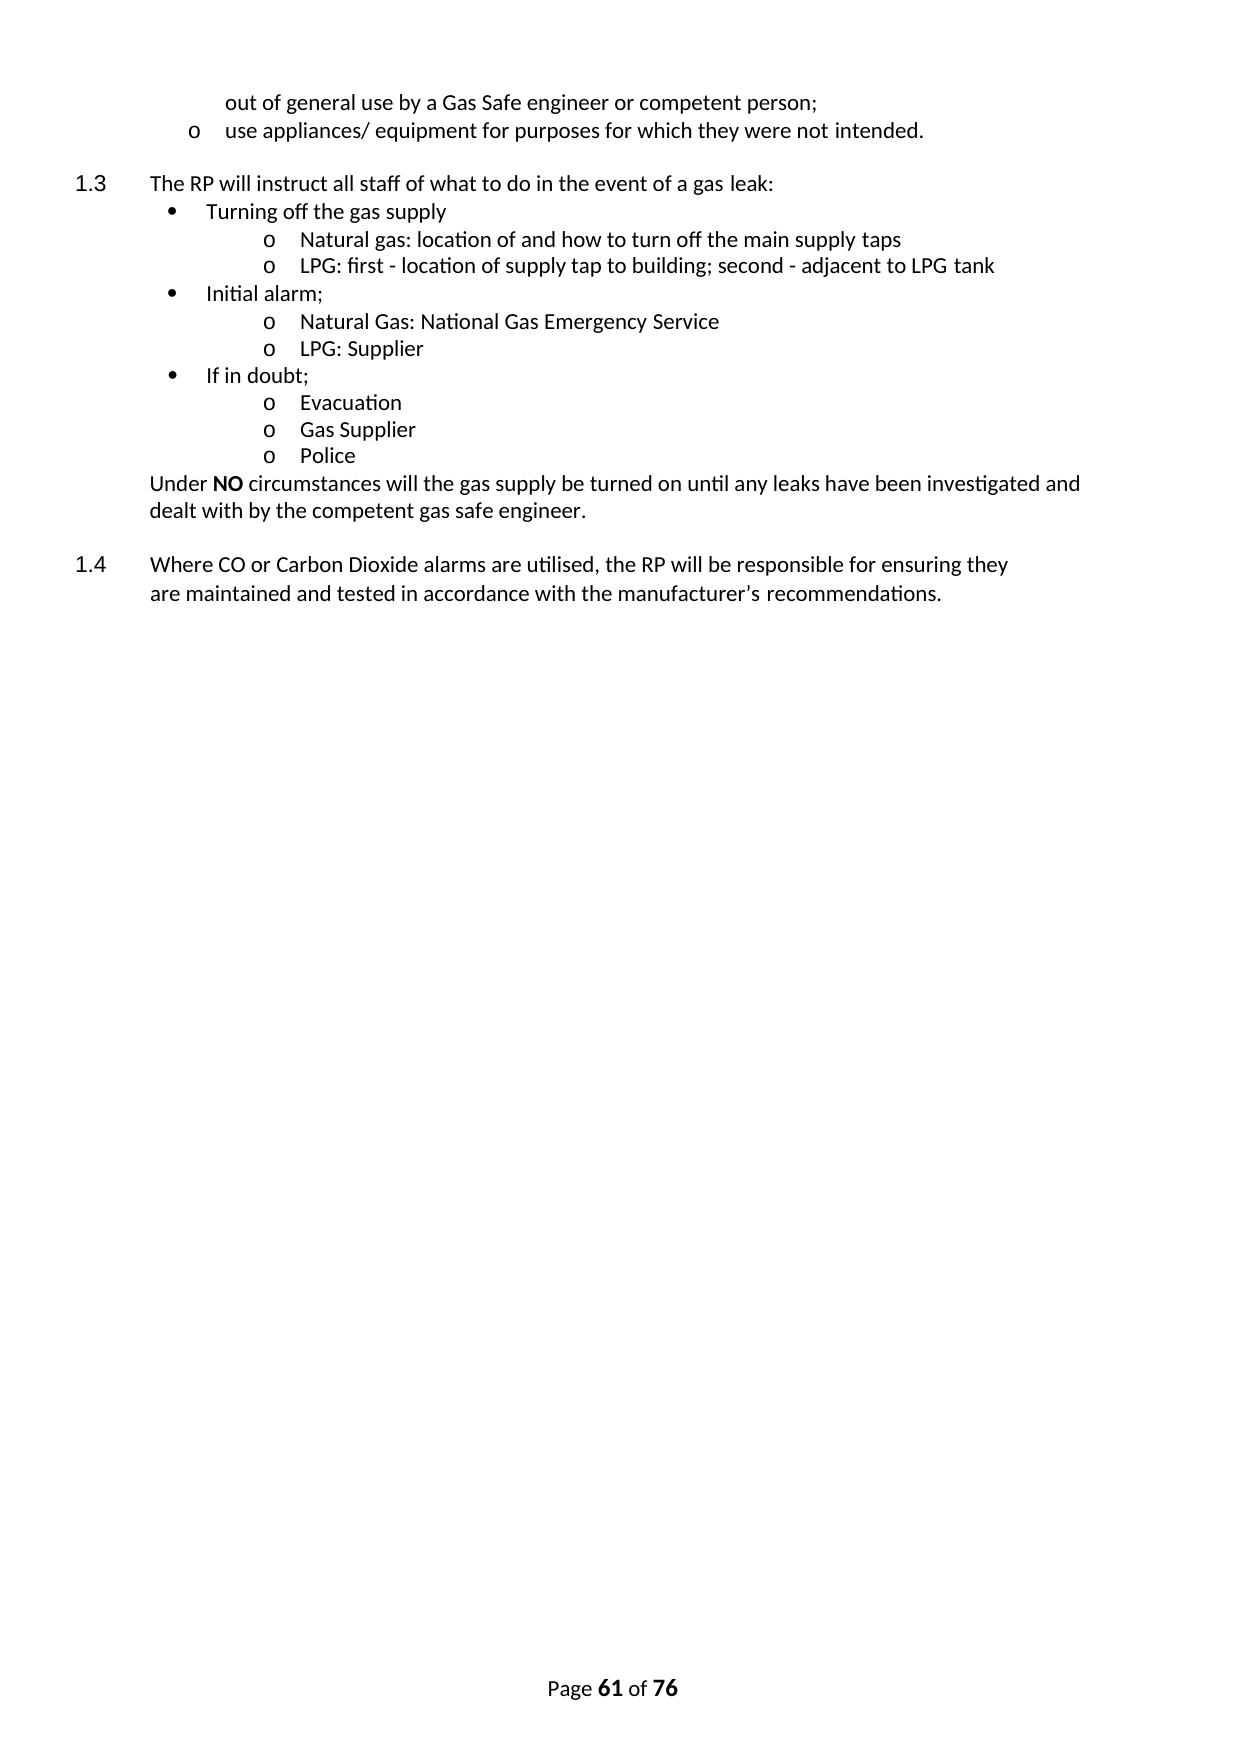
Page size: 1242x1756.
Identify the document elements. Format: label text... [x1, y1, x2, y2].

list LPG: first - location of supply tap to building; second - adjacent to LPG tank [262, 253, 1194, 279]
list The RP will instruct all staff of what to do in the event of a gas leak: [75, 169, 1194, 197]
list If in doubt; [169, 361, 1194, 389]
list Evacuation [262, 389, 1194, 416]
list Gas Supplier [262, 416, 1194, 442]
text out of general use by a Gas Safe engineer or competent person; [225, 88, 1194, 116]
text Under NO circumstances will the gas supply be turned on until any leaks have been investigated and dealt with by the competent gas safe engineer. [149, 469, 1084, 524]
list Where CO or Carbon Dioxide alarms are utilised, the RP will be responsible for ensuring they are maintained and tested in accordance with the manufacturer’s recommendations. [75, 551, 1041, 607]
list LPG: Supplier [262, 335, 1194, 361]
list Police [262, 442, 1194, 469]
list Initial alarm; [168, 279, 1194, 307]
list Turning off the gas supply [168, 197, 1194, 225]
list Natural gas: location of and how to turn off the main supply taps [262, 225, 1194, 253]
list use appliances/ equipment for purposes for which they were not intended. [187, 116, 1194, 144]
list Natural Gas: National Gas Emergency Service [262, 307, 1194, 335]
